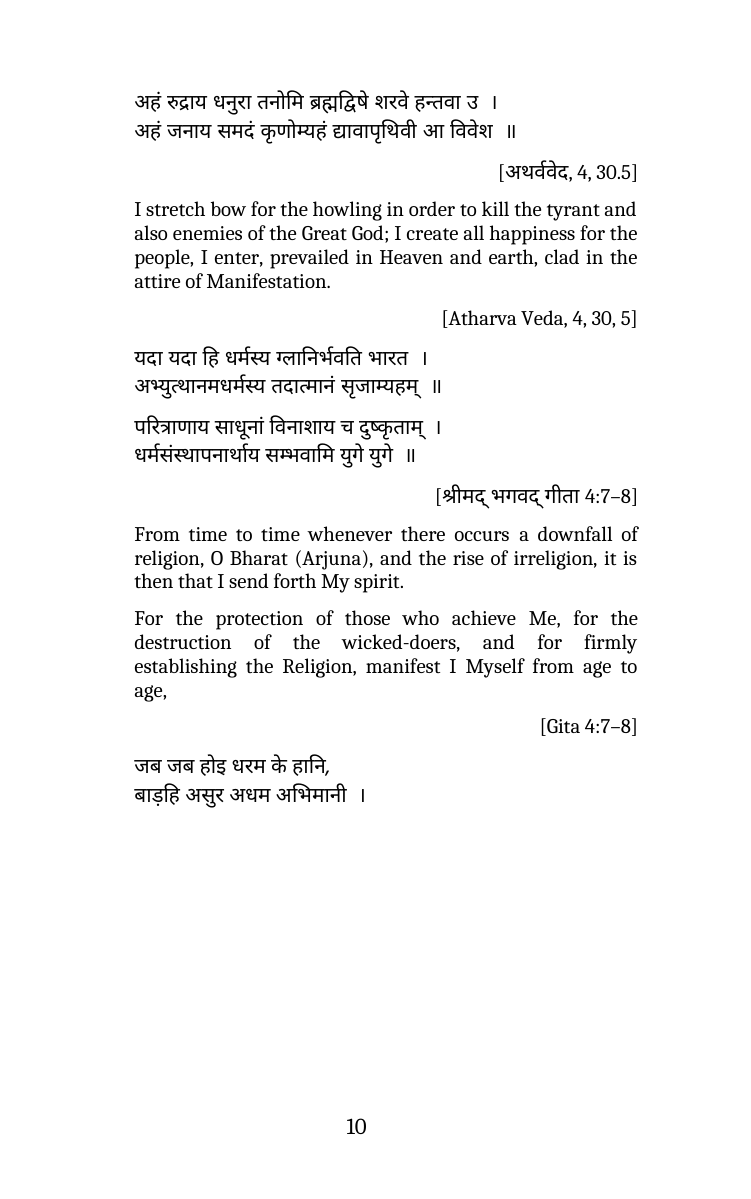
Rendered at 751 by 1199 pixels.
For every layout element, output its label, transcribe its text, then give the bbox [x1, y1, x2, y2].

text जब जब होइ धरम के हानि, बाड़हि असुर अधम अभिमानी । [134, 751, 638, 808]
text I stretch bow for the howling in order to kill the tyrant and also enemies of the Great God; I create all happiness for the people, I enter, prevailed in Heaven and earth, clad in the attire of Manifestation. [134, 198, 638, 294]
text यदा यदा हि धर्मस्य ग्लानिर्भवति भारत । अभ्युत्थानमधर्मस्य तदात्मानं सृजाम्यहम् ॥ [134, 343, 638, 399]
text For the protection of those who achieve Me, for the destruction of the wicked-doers, and for firmly establishing the Religion, manifest I Myself from age to age, [134, 607, 638, 702]
text [Gita 4:7–8] [134, 715, 638, 739]
text [श्रीमद् भगवद् गीता 4:7–8] [75, 481, 638, 510]
text From time to time whenever there occurs a downfall of religion, O Bharat (Arjuna), and the rise of irreligion, it is then that I send forth My spirit. [134, 522, 638, 594]
text अहं रुद्राय धनुरा तनोमि ब्रह्मद्विषे शरवे हन्तवा उ । अहं जनाय समदं कृणोम्यहं द्यावापृथिवी आ विवेश ॥ [134, 87, 638, 144]
text [Atharva Veda, 4, 30, 5] [75, 306, 638, 330]
text [अथर्ववेद, 4, 30.5] [75, 157, 638, 185]
text परित्राणाय साधूनां विनाशाय च दुष्कृताम् । धर्मसंस्थापनार्थाय सम्भवामि युगे युगे ॥ [134, 412, 638, 469]
